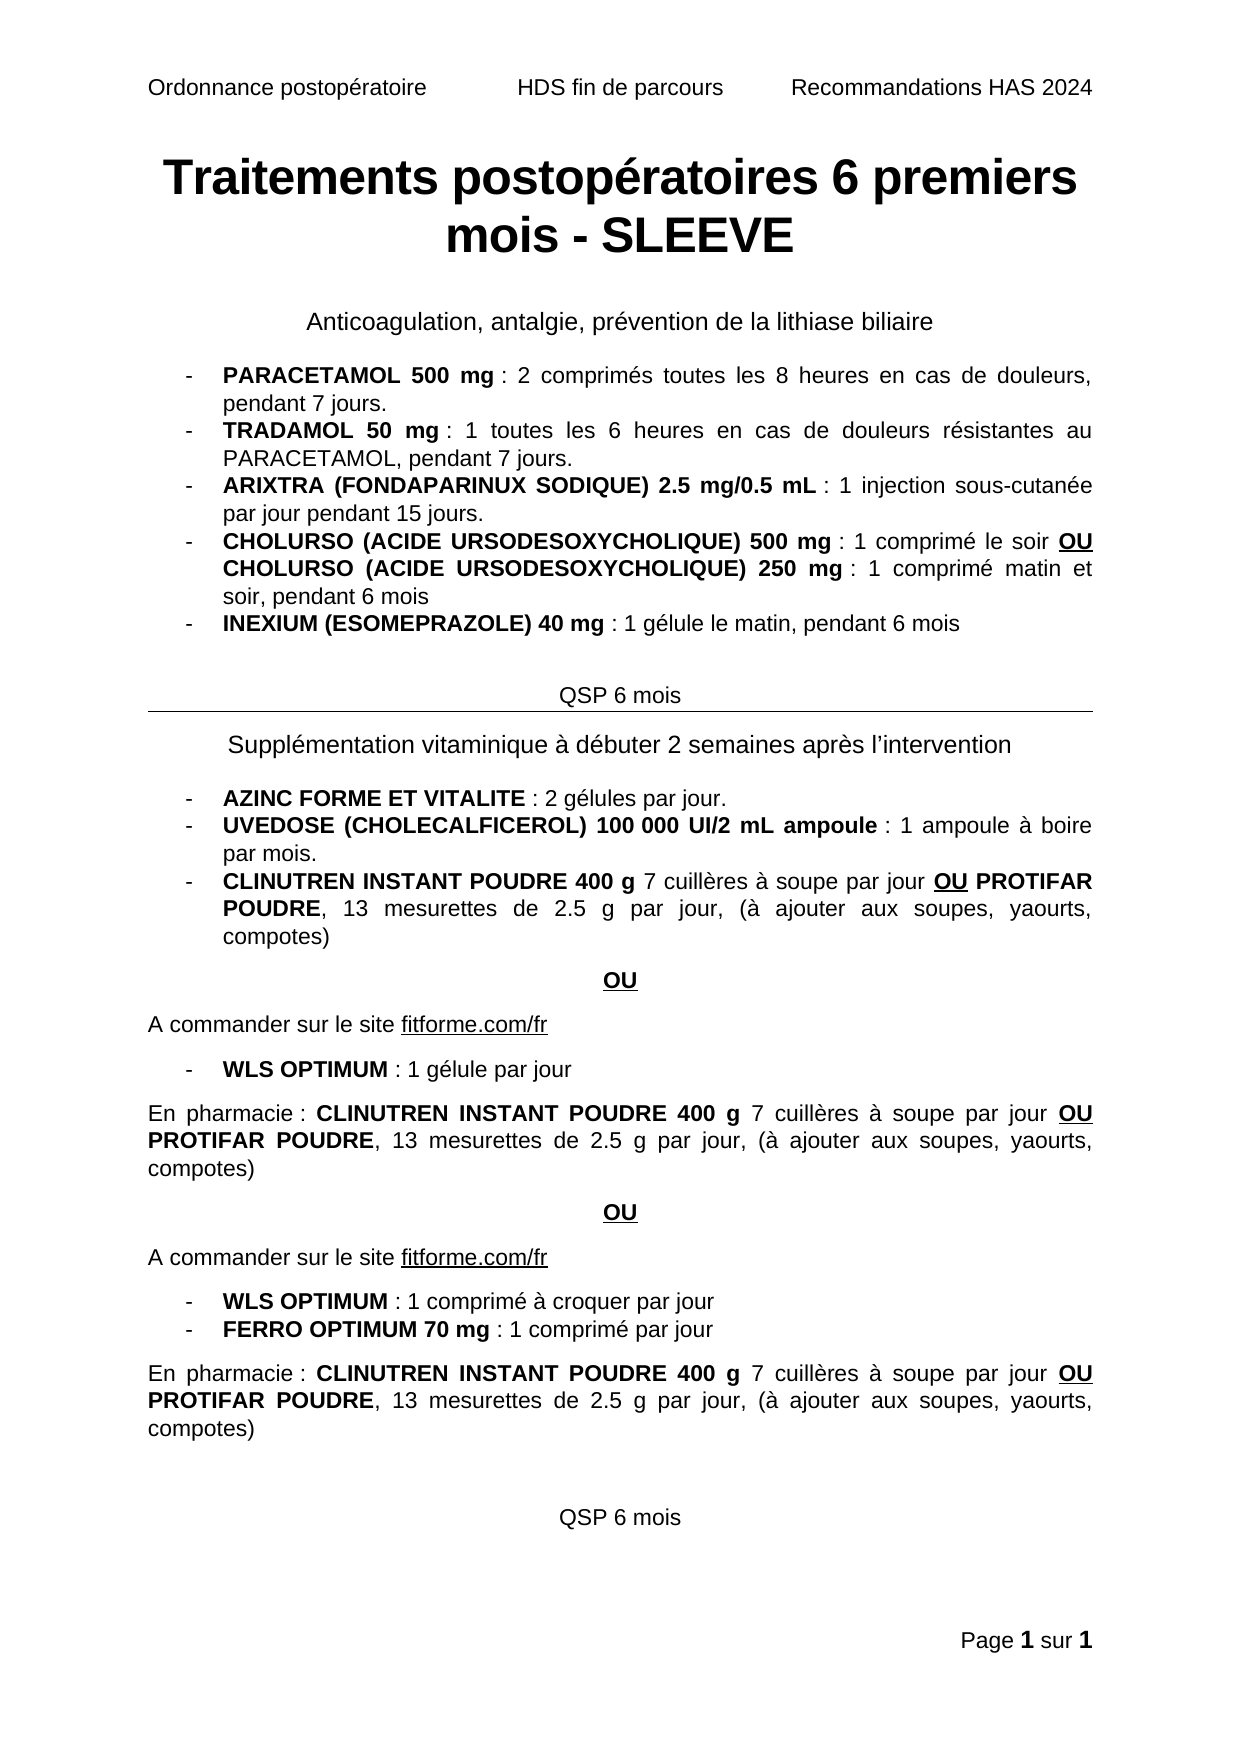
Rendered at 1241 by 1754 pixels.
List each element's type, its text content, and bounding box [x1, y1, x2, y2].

text En pharmacie : CLINUTREN INSTANT POUDRE 400 g 7 cuillères à soupe par jour OU PROTIFAR POUDRE, 13 mesurettes de 2.5 g par jour, (à ajouter aux soupes, yaourts, compotes) [148, 1100, 1093, 1181]
list UVEDOSE (CHOLECALFICEROL) 100 000 UI/2 mL ampoule : 1 ampoule à boire par mois. [185, 812, 1093, 866]
subtitle Supplémentation vitaminique à débuter 2 semaines après l’intervention [148, 730, 1093, 758]
text QSP 6 mois [148, 1503, 1093, 1530]
list ARIXTRA (FONDAPARINUX SODIQUE) 2.5 mg/0.5 mL : 1 injection sous-cutanée par jour pendant 15 jours. [185, 472, 1093, 526]
list CHOLURSO (ACIDE URSODESOXYCHOLIQUE) 500 mg : 1 comprimé le soir OU CHOLURSO (ACIDE URSODESOXYCHOLIQUE) 250 mg : 1 comprimé matin et soir, pendant 6 mois [185, 528, 1093, 609]
list FERRO OPTIMUM 70 mg : 1 comprimé par jour [185, 1316, 1093, 1342]
list WLS OPTIMUM : 1 gélule par jour [185, 1056, 1093, 1082]
text QSP 6 mois [148, 682, 1093, 711]
text En pharmacie : CLINUTREN INSTANT POUDRE 400 g 7 cuillères à soupe par jour OU PROTIFAR POUDRE, 13 mesurettes de 2.5 g par jour, (à ajouter aux soupes, yaourts, compotes) [148, 1360, 1093, 1441]
title Traitements postopératoires 6 premiers mois - SLEEVE [148, 148, 1093, 263]
list PARACETAMOL 500 mg : 2 comprimés toutes les 8 heures en cas de douleurs, pendant 7 jours. [185, 362, 1093, 416]
text OU [148, 1199, 1093, 1226]
list AZINC FORME ET VITALITE : 2 gélules par jour. [185, 785, 1093, 811]
list INEXIUM (ESOMEPRAZOLE) 40 mg : 1 gélule le matin, pendant 6 mois [185, 610, 1093, 637]
list TRADAMOL 50 mg : 1 toutes les 6 heures en cas de douleurs résistantes au PARACETAMOL, pendant 7 jours. [185, 417, 1093, 471]
text A commander sur le site fitforme.com/fr [148, 1011, 1093, 1038]
text OU [148, 967, 1093, 993]
text A commander sur le site fitforme.com/fr [148, 1244, 1093, 1270]
list CLINUTREN INSTANT POUDRE 400 g 7 cuillères à soupe par jour OU PROTIFAR POUDRE, 13 mesurettes de 2.5 g par jour, (à ajouter aux soupes, yaourts, compotes) [185, 868, 1093, 949]
subtitle Anticoagulation, antalgie, prévention de la lithiase biliaire [148, 307, 1093, 336]
list WLS OPTIMUM : 1 comprimé à croquer par jour [185, 1288, 1093, 1314]
